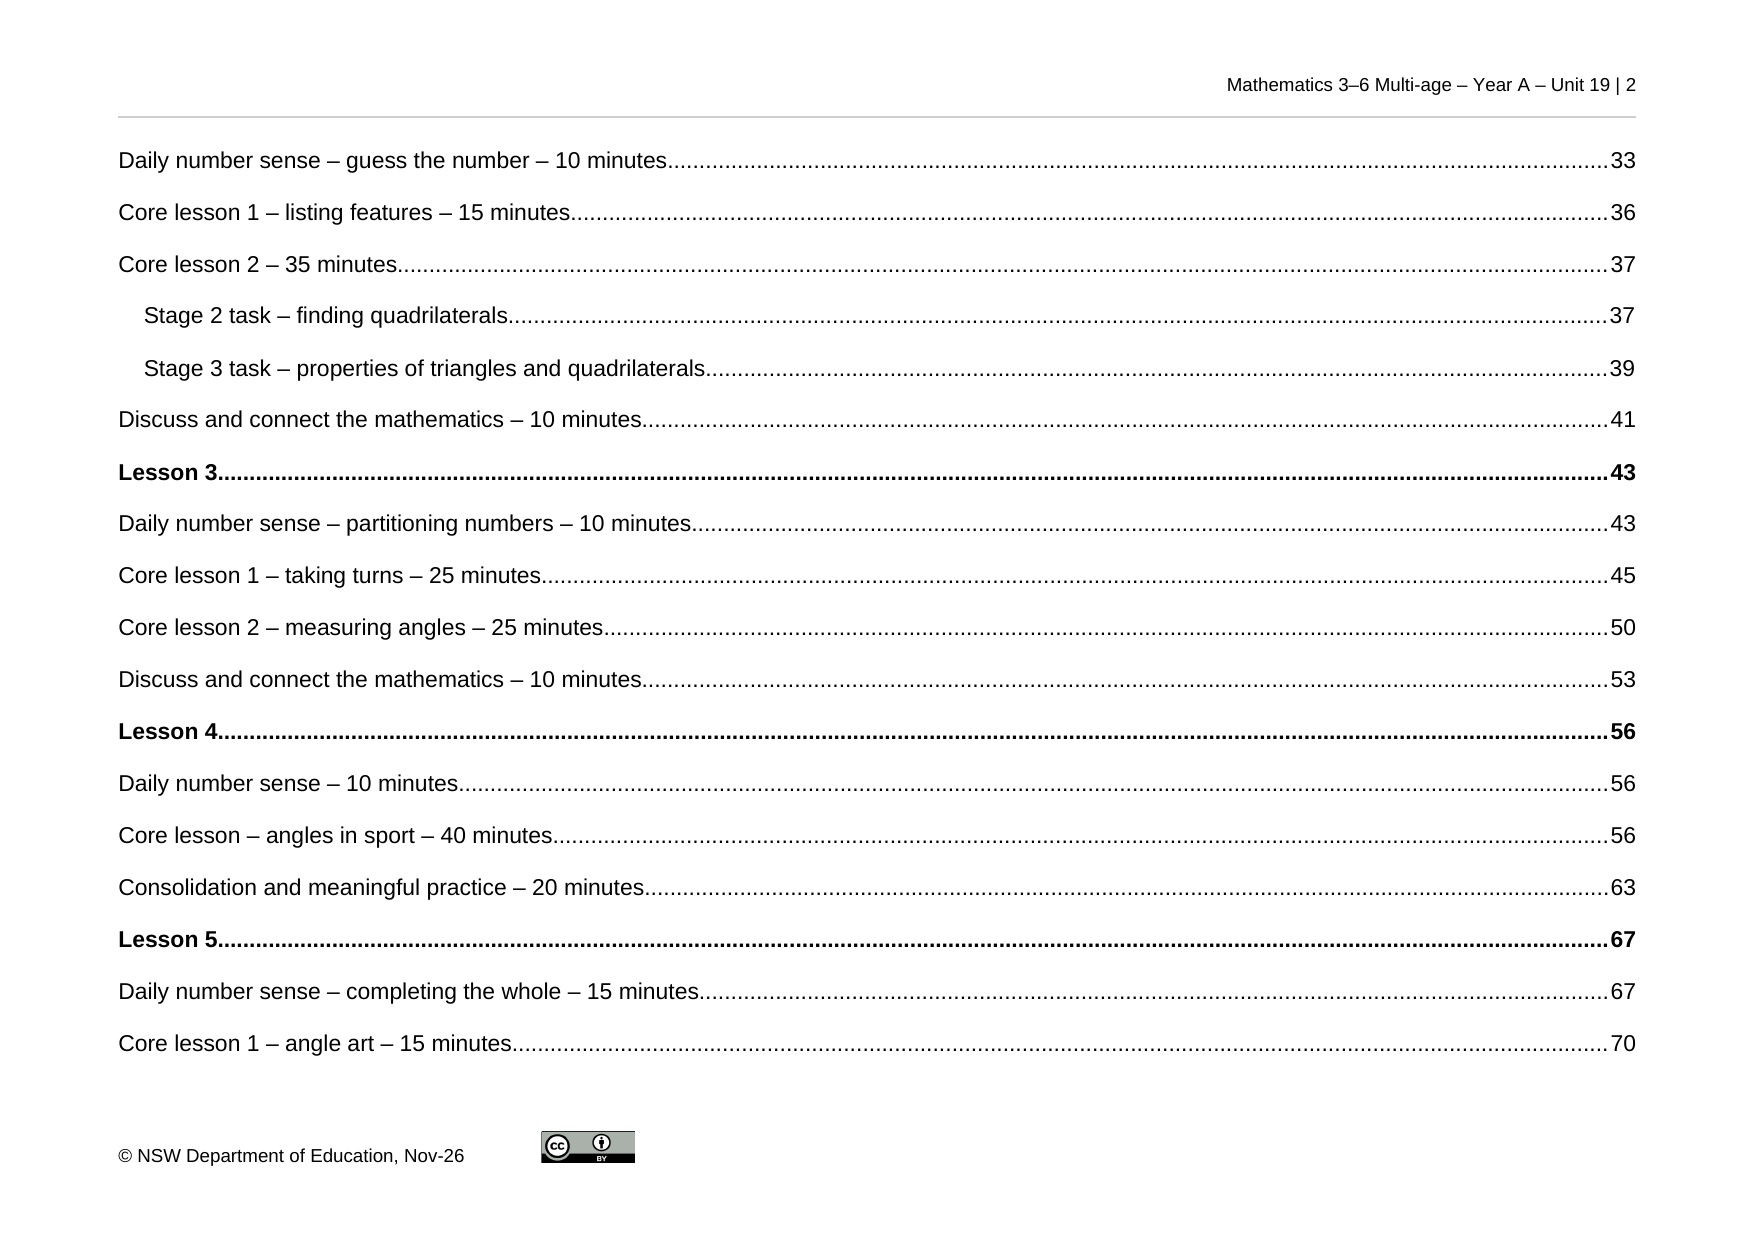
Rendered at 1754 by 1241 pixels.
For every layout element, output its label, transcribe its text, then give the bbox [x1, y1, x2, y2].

text Lesson 4 56 [118, 718, 1636, 745]
text Discuss and connect the mathematics – 10 minutes 53 [118, 666, 1636, 693]
text Stage 2 task – finding quadrilaterals 37 [143, 302, 1636, 329]
text Daily number sense – partitioning numbers – 10 minutes 43 [118, 510, 1636, 537]
text Stage 3 task – properties of triangles and quadrilaterals 39 [143, 354, 1636, 381]
text Consolidation and meaningful practice – 20 minutes 63 [118, 874, 1636, 901]
text Discuss and connect the mathematics – 10 minutes 41 [118, 406, 1636, 433]
text Daily number sense – completing the whole – 15 minutes 67 [118, 978, 1636, 1004]
text Daily number sense – 10 minutes 56 [118, 770, 1636, 797]
text Lesson 3 43 [118, 458, 1636, 485]
text Core lesson 1 – listing features – 15 minutes 36 [118, 198, 1636, 225]
text Core lesson 2 – measuring angles – 25 minutes 50 [118, 614, 1636, 641]
text Core lesson 2 – 35 minutes 37 [118, 251, 1636, 277]
picture [541, 1131, 635, 1163]
text Core lesson 1 – taking turns – 25 minutes 45 [118, 562, 1636, 589]
text Daily number sense – guess the number – 10 minutes 33 [118, 147, 1636, 173]
text Core lesson 1 – angle art – 15 minutes 70 [118, 1030, 1636, 1057]
text Core lesson – angles in sport – 40 minutes 56 [118, 822, 1636, 849]
text Lesson 5 67 [118, 926, 1636, 953]
